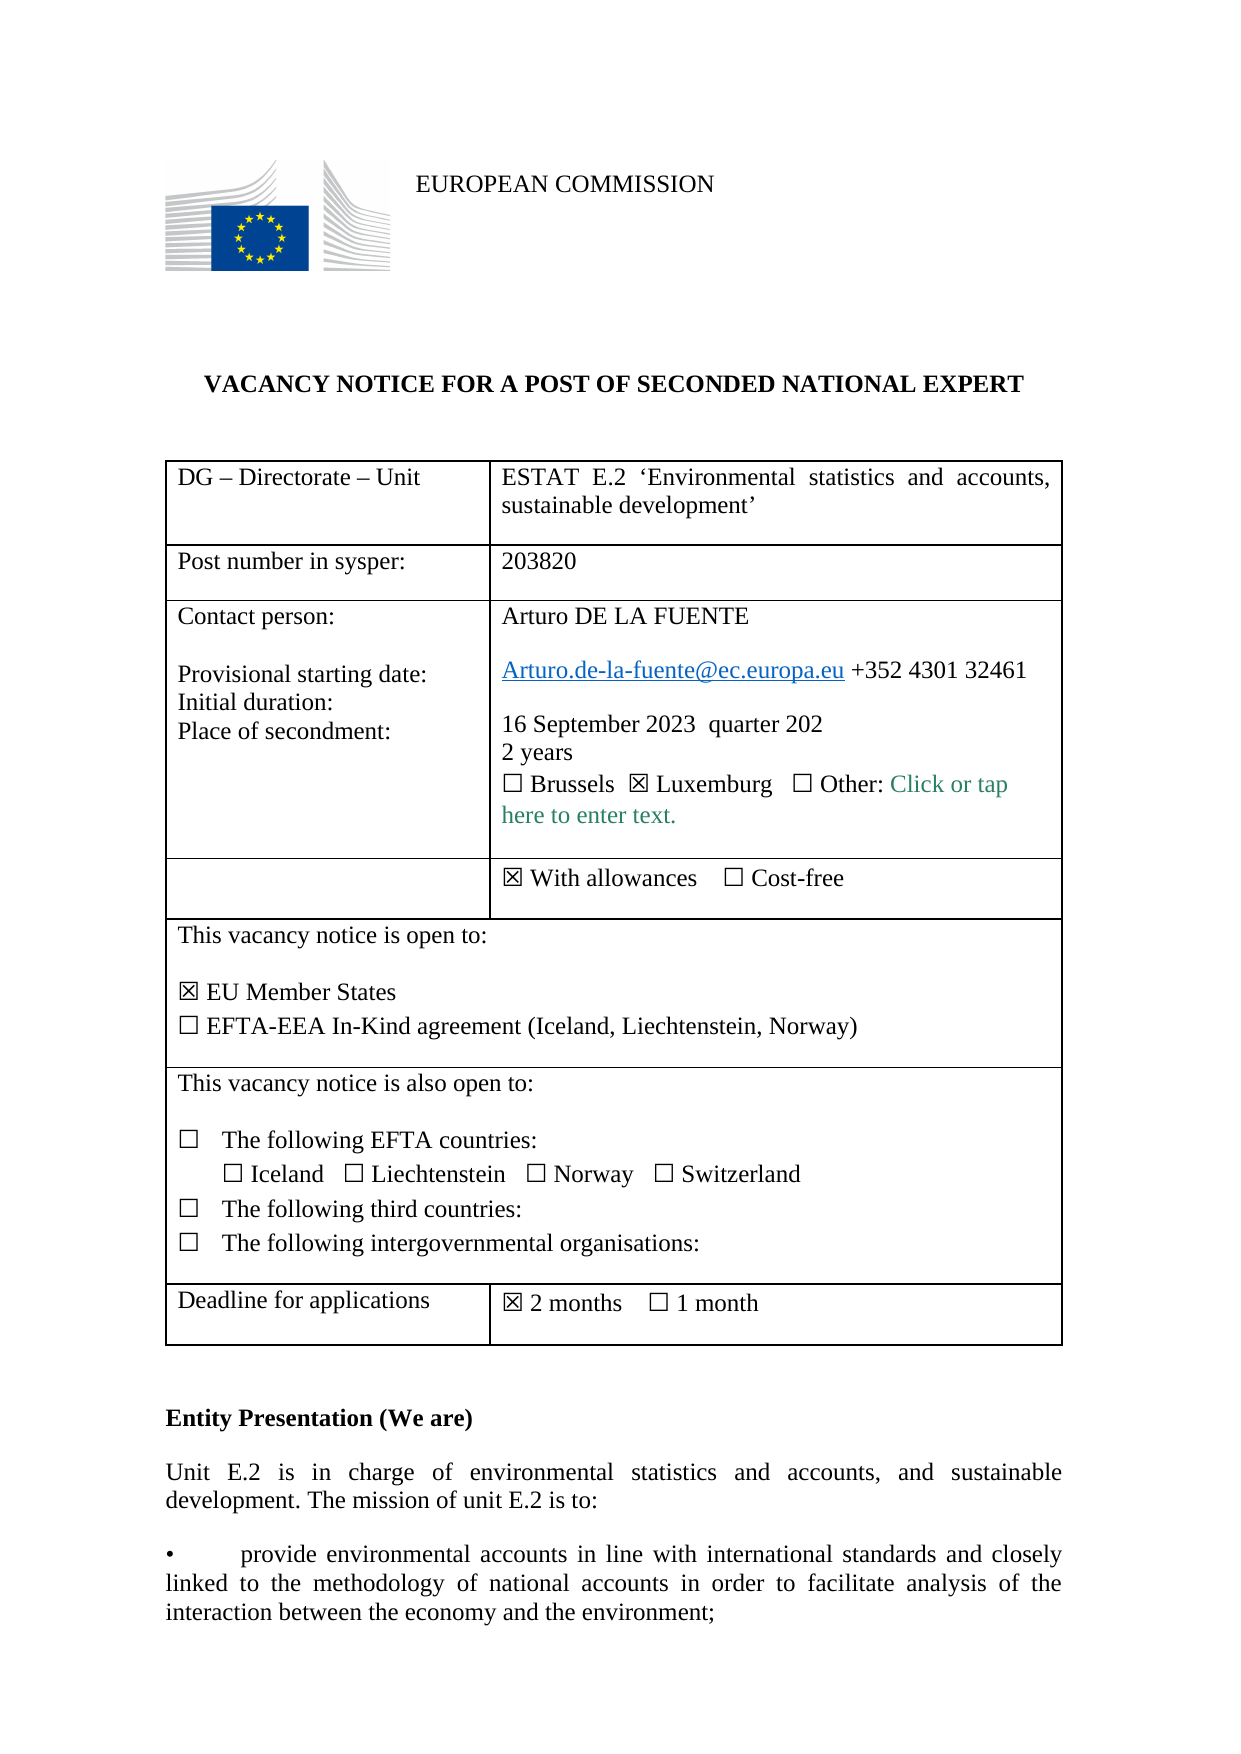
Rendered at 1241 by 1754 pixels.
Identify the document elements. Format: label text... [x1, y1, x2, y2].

table_cell This vacancy notice is also open to: The following EFTA countries: Iceland Liechtenstein Norway Switzerland The following third countries: The following intergovernmental organisations: [167, 1068, 1061, 1283]
table_cell Deadline for applications [167, 1285, 489, 1344]
table_cell This vacancy notice is open to: EU Member States EFTA-EEA In-Kind agreement (Iceland, Liechtenstein, Norway) [167, 920, 1061, 1067]
table_cell With allowances Cost-free [491, 859, 1061, 918]
table_cell quarter 202 years Brussels Luxemburg Other: [491, 601, 1061, 858]
text VACANCY NOTICE FOR A POST OF SECONDED NATIONAL EXPERT [165, 369, 1063, 398]
table_cell [167, 859, 489, 918]
table_cell 2 months 1 month [491, 1285, 1061, 1344]
table_cell Post number in sysper: [167, 546, 489, 599]
table_cell Contact person: Provisional starting date: Initial duration: Place of secondment: [167, 601, 489, 858]
list Entity Presentation (We are) [165, 1403, 1063, 1432]
picture [165, 160, 391, 271]
table_header DG – Directorate – Unit [167, 462, 489, 544]
